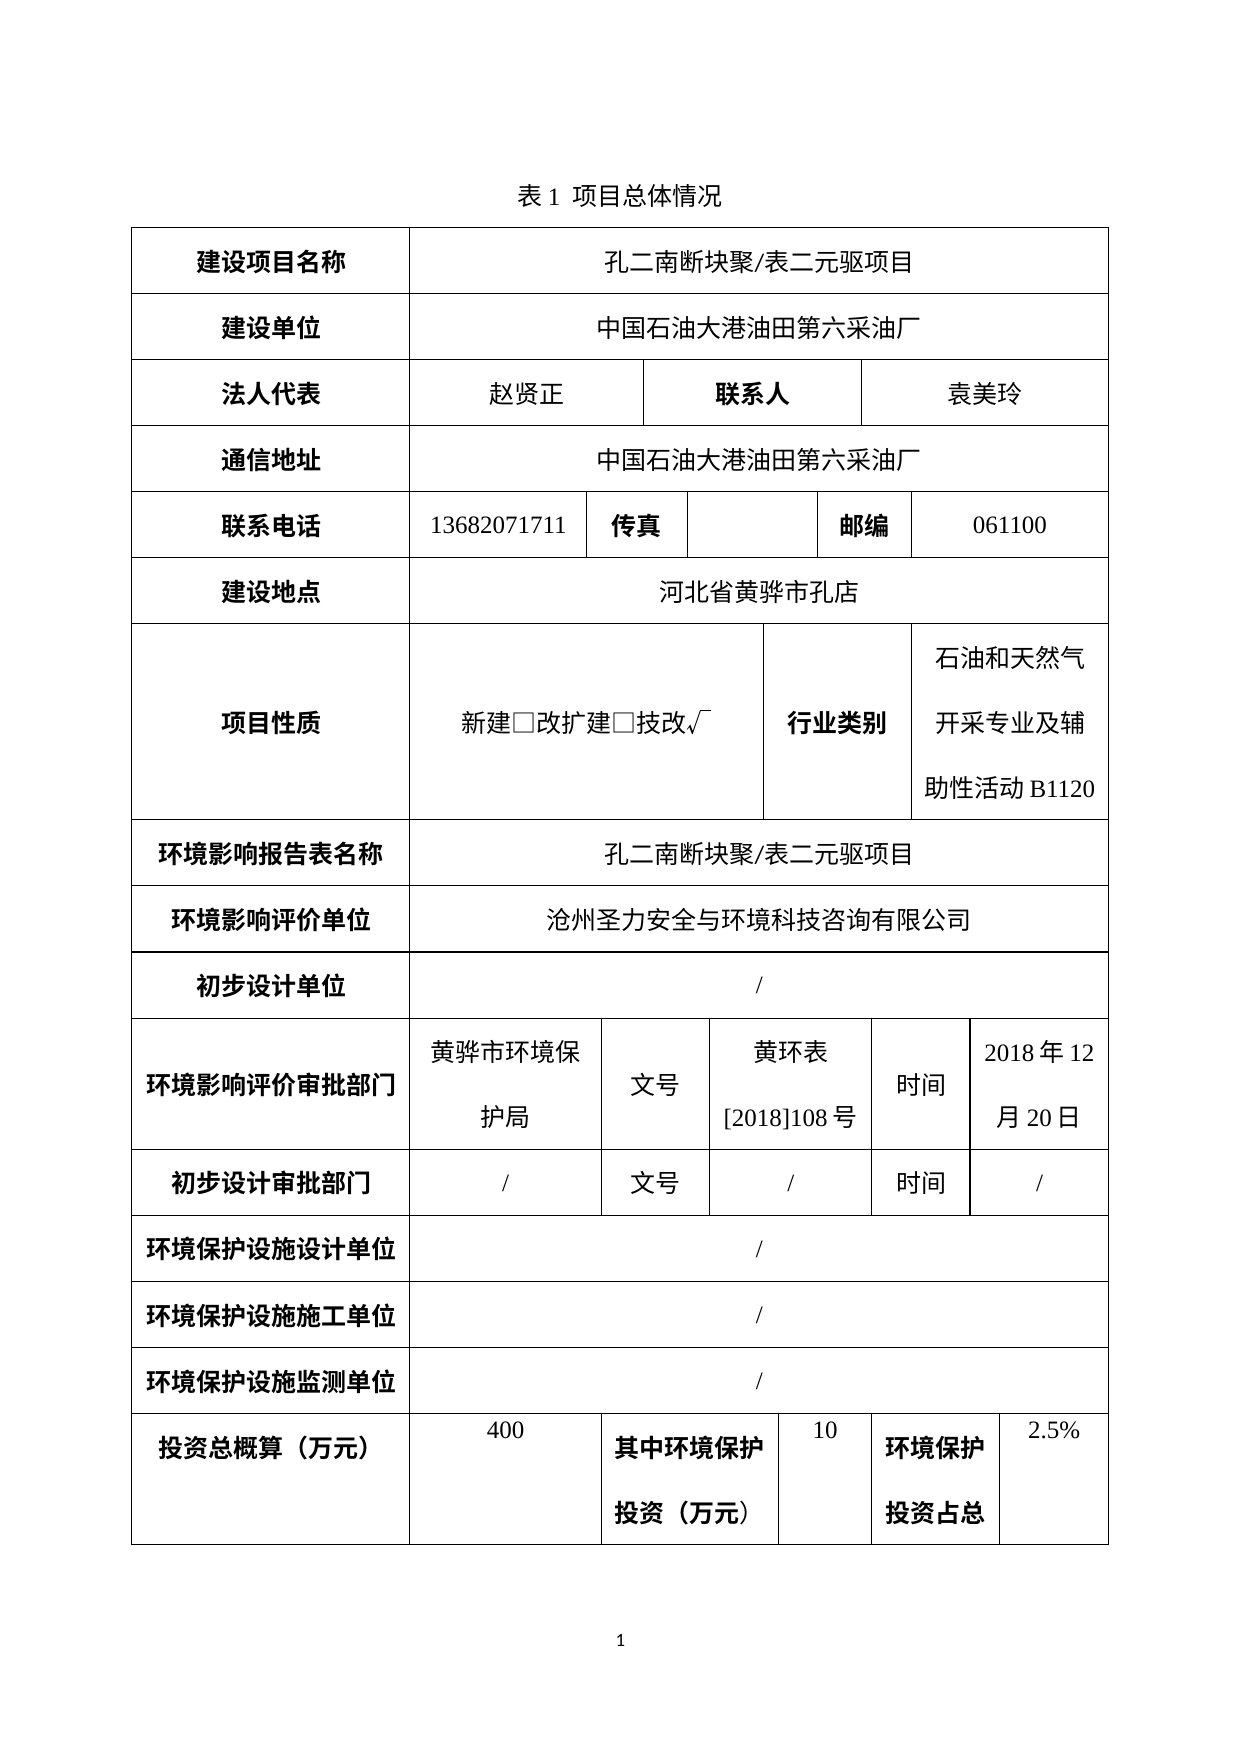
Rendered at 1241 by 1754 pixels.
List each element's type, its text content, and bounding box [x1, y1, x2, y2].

table_cell 061100 [912, 492, 1108, 557]
table_cell 孔二南断块聚/表二元驱项目 [410, 820, 1108, 885]
table_cell 黄骅市环境保护局 [410, 1019, 601, 1148]
table_cell / [971, 1150, 1108, 1214]
table_cell 项目性质 [132, 624, 409, 819]
table_cell 环境保护投资占总投资比例 [872, 1414, 999, 1544]
table_cell 环境保护设施设计单位 [132, 1216, 409, 1281]
table_cell 初步设计审批部门 [132, 1150, 409, 1214]
table_cell 建设单位 [132, 294, 409, 359]
table_header 孔二南断块聚/表二元驱项目 [410, 228, 1108, 293]
table_cell 时间 [872, 1150, 969, 1214]
table_cell 13682071711 [410, 492, 586, 557]
table_cell [688, 492, 817, 557]
table_cell 文号 [602, 1019, 709, 1148]
table_cell 环境影响报告表名称 [132, 820, 409, 885]
table_cell 10 [779, 1414, 871, 1544]
table_cell 联系人 [644, 360, 861, 425]
table_cell 法人代表 [132, 360, 409, 425]
table_cell 环境影响评价审批部门 [132, 1019, 409, 1148]
table_cell 其中环境保护投资（万元） [602, 1414, 778, 1544]
table_cell 环境保护设施监测单位 [132, 1348, 409, 1413]
table_cell 时间 [872, 1019, 969, 1148]
table_cell 文号 [602, 1150, 709, 1214]
table_cell 建设地点 [132, 558, 409, 623]
table_cell 400 [410, 1414, 601, 1544]
table_cell / [710, 1150, 871, 1214]
table_cell 传真 [587, 492, 687, 557]
table_cell 中国石油大港油田第六采油厂 [410, 294, 1108, 359]
table_cell 邮编 [818, 492, 911, 557]
table_cell 通信地址 [132, 426, 409, 491]
table_cell 环境保护设施施工单位 [132, 1282, 409, 1347]
table_cell 石油和天然气开采专业及辅助性活动B1120 [912, 624, 1108, 819]
table_header 建设项目名称 [132, 228, 409, 293]
table_cell 袁美玲 [862, 360, 1108, 425]
table_cell / [410, 1348, 1108, 1413]
table_cell 2018年12月20日 [971, 1019, 1108, 1148]
table_cell 新建□改扩建□技改√ [410, 624, 763, 819]
table_cell / [410, 1282, 1108, 1347]
table_cell 黄环表[2018]108号 [710, 1019, 871, 1148]
table_cell 投资总概算（万元） [132, 1414, 409, 1544]
table_cell 环境影响评价单位 [132, 886, 409, 951]
table_cell / [410, 953, 1108, 1017]
table_cell 行业类别 [764, 624, 911, 819]
table_cell 赵贤正 [410, 360, 643, 425]
table_cell 2.5% [1000, 1414, 1108, 1544]
table_cell / [410, 1216, 1108, 1281]
table_cell 中国石油大港油田第六采油厂 [410, 426, 1108, 491]
table_cell / [410, 1150, 601, 1214]
table_cell 初步设计单位 [132, 953, 409, 1017]
table_cell 河北省黄骅市孔店 [410, 558, 1108, 623]
table_cell 沧州圣力安全与环境科技咨询有限公司 [410, 886, 1108, 951]
table_cell 联系电话 [132, 492, 409, 557]
text 表1 项目总体情况 [187, 162, 1053, 227]
